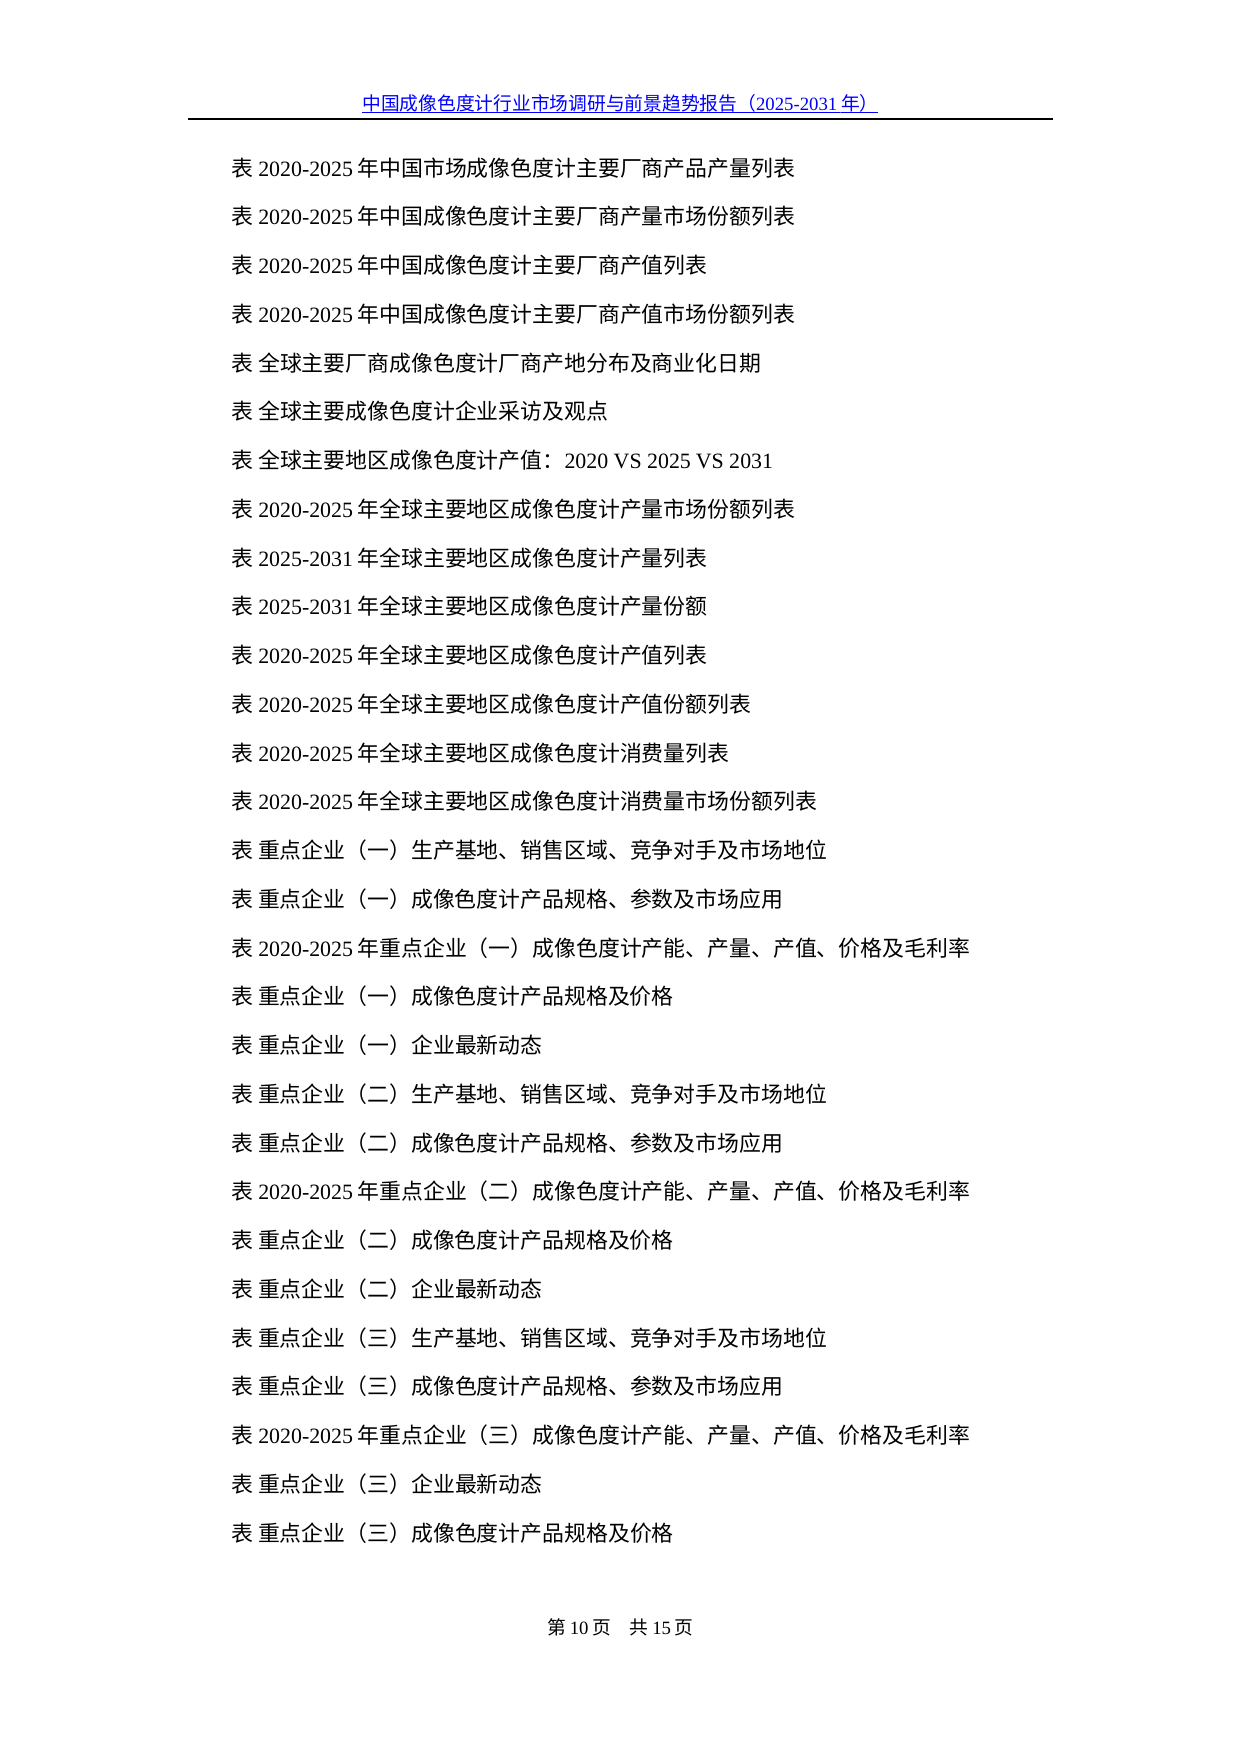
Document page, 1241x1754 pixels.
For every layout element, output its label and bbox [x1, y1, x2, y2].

text [187, 150, 1053, 1548]
